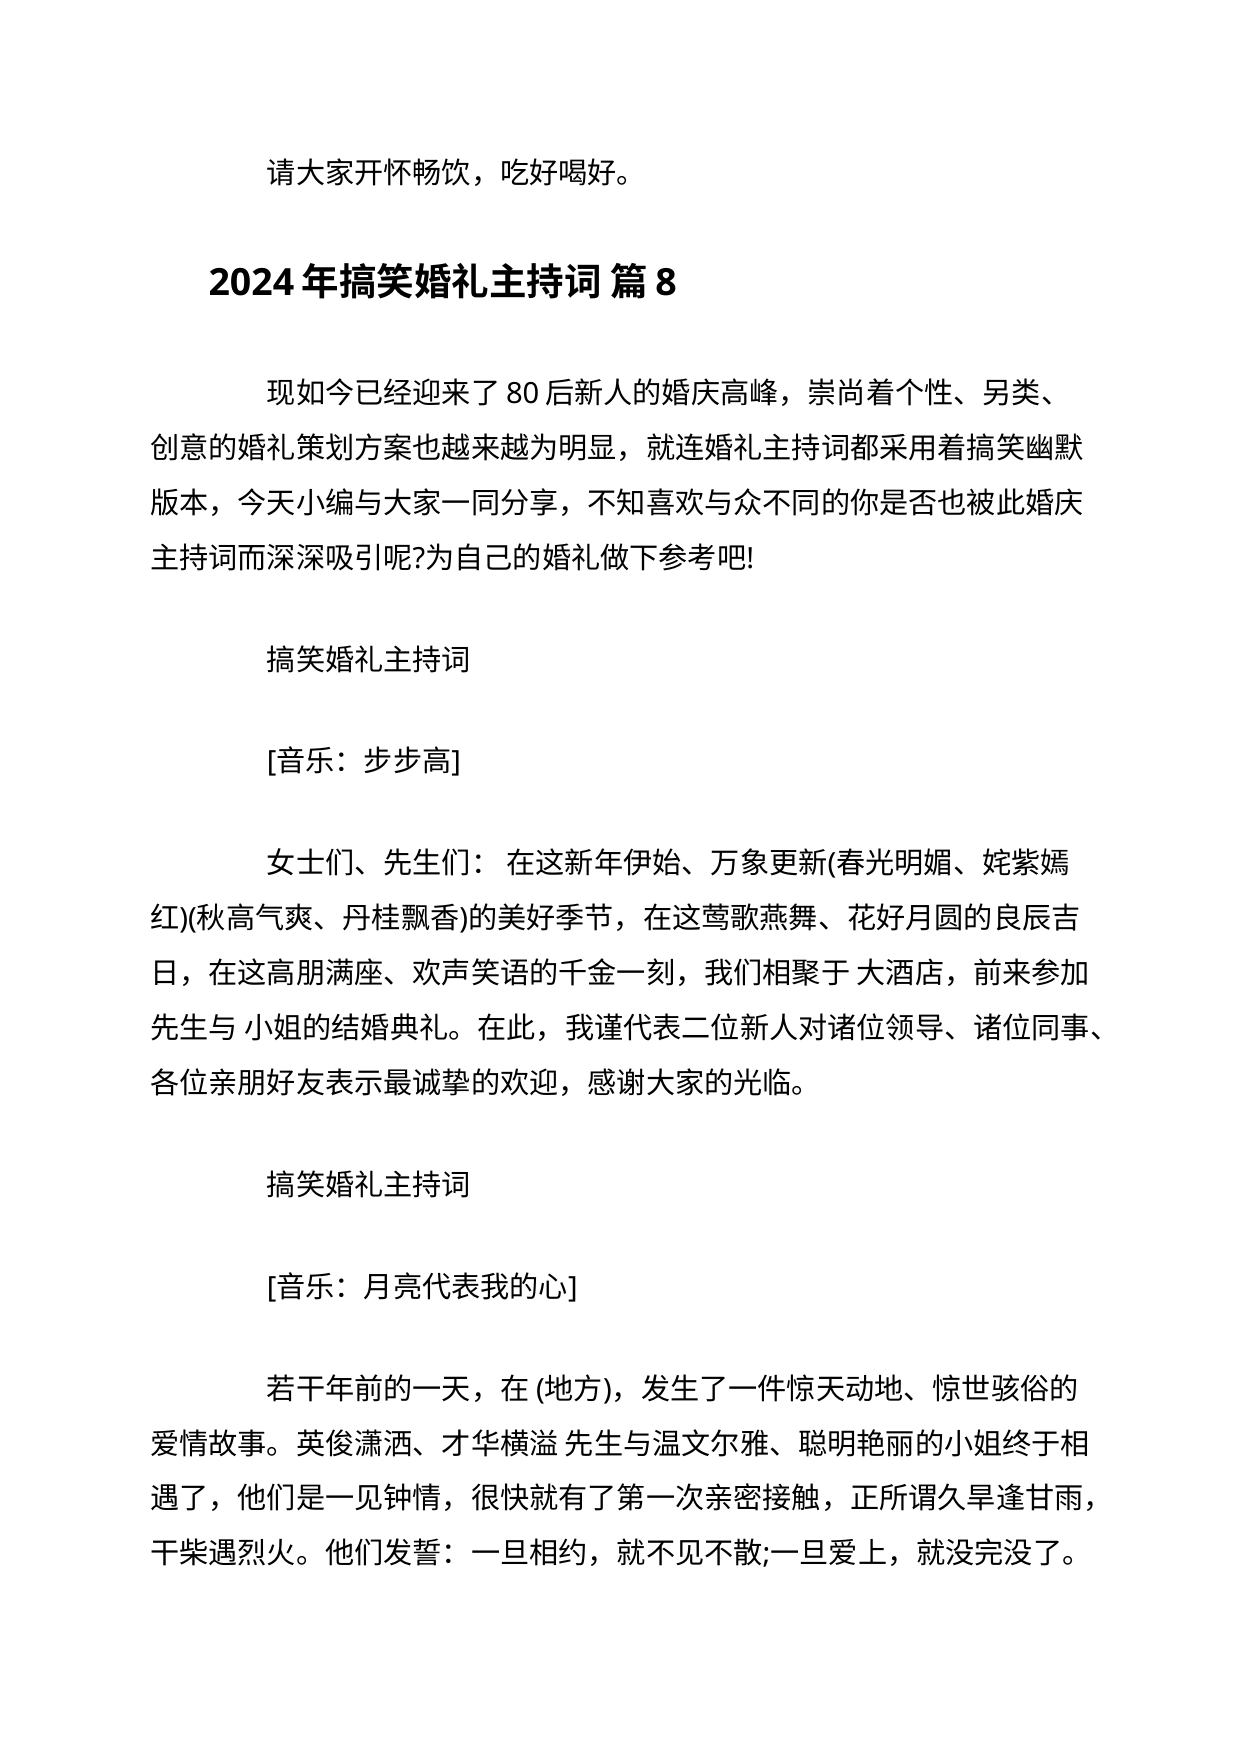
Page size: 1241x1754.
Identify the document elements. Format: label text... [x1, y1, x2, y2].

text 女士们、先生们： 在这新年伊始、万象更新(春光明媚、姹紫嫣红)(秋高气爽、丹桂飘香)的美好季节，在这莺歌燕舞、花好月圆的良辰吉日，在这高朋满座、欢声笑语的千金一刻，我们相聚于 大酒店，前来参加 先生与 小姐的结婚典礼。在此，我谨代表二位新人对诸位领导、诸位同事、各位亲朋好友表示最诚挚的欢迎，感谢大家的光临。 [150, 840, 1090, 1102]
text 2024年搞笑婚礼主持词 篇8 [150, 252, 1090, 306]
text [音乐：月亮代表我的心] [150, 1263, 1090, 1306]
text 请大家开怀畅饮，吃好喝好。 [150, 150, 1090, 192]
text 搞笑婚礼主持词 [150, 1161, 1090, 1204]
text 搞笑婚礼主持词 [150, 636, 1090, 678]
text [音乐：步步高] [150, 738, 1090, 780]
text 现如今已经迎来了80后新人的婚庆高峰，崇尚着个性、另类、创意的婚礼策划方案也越来越为明显，就连婚礼主持词都采用着搞笑幽默版本，今天小编与大家一同分享，不知喜欢与众不同的你是否也被此婚庆主持词而深深吸引呢?为自己的婚礼做下参考吧! [150, 369, 1090, 577]
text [150, 1365, 1090, 1572]
